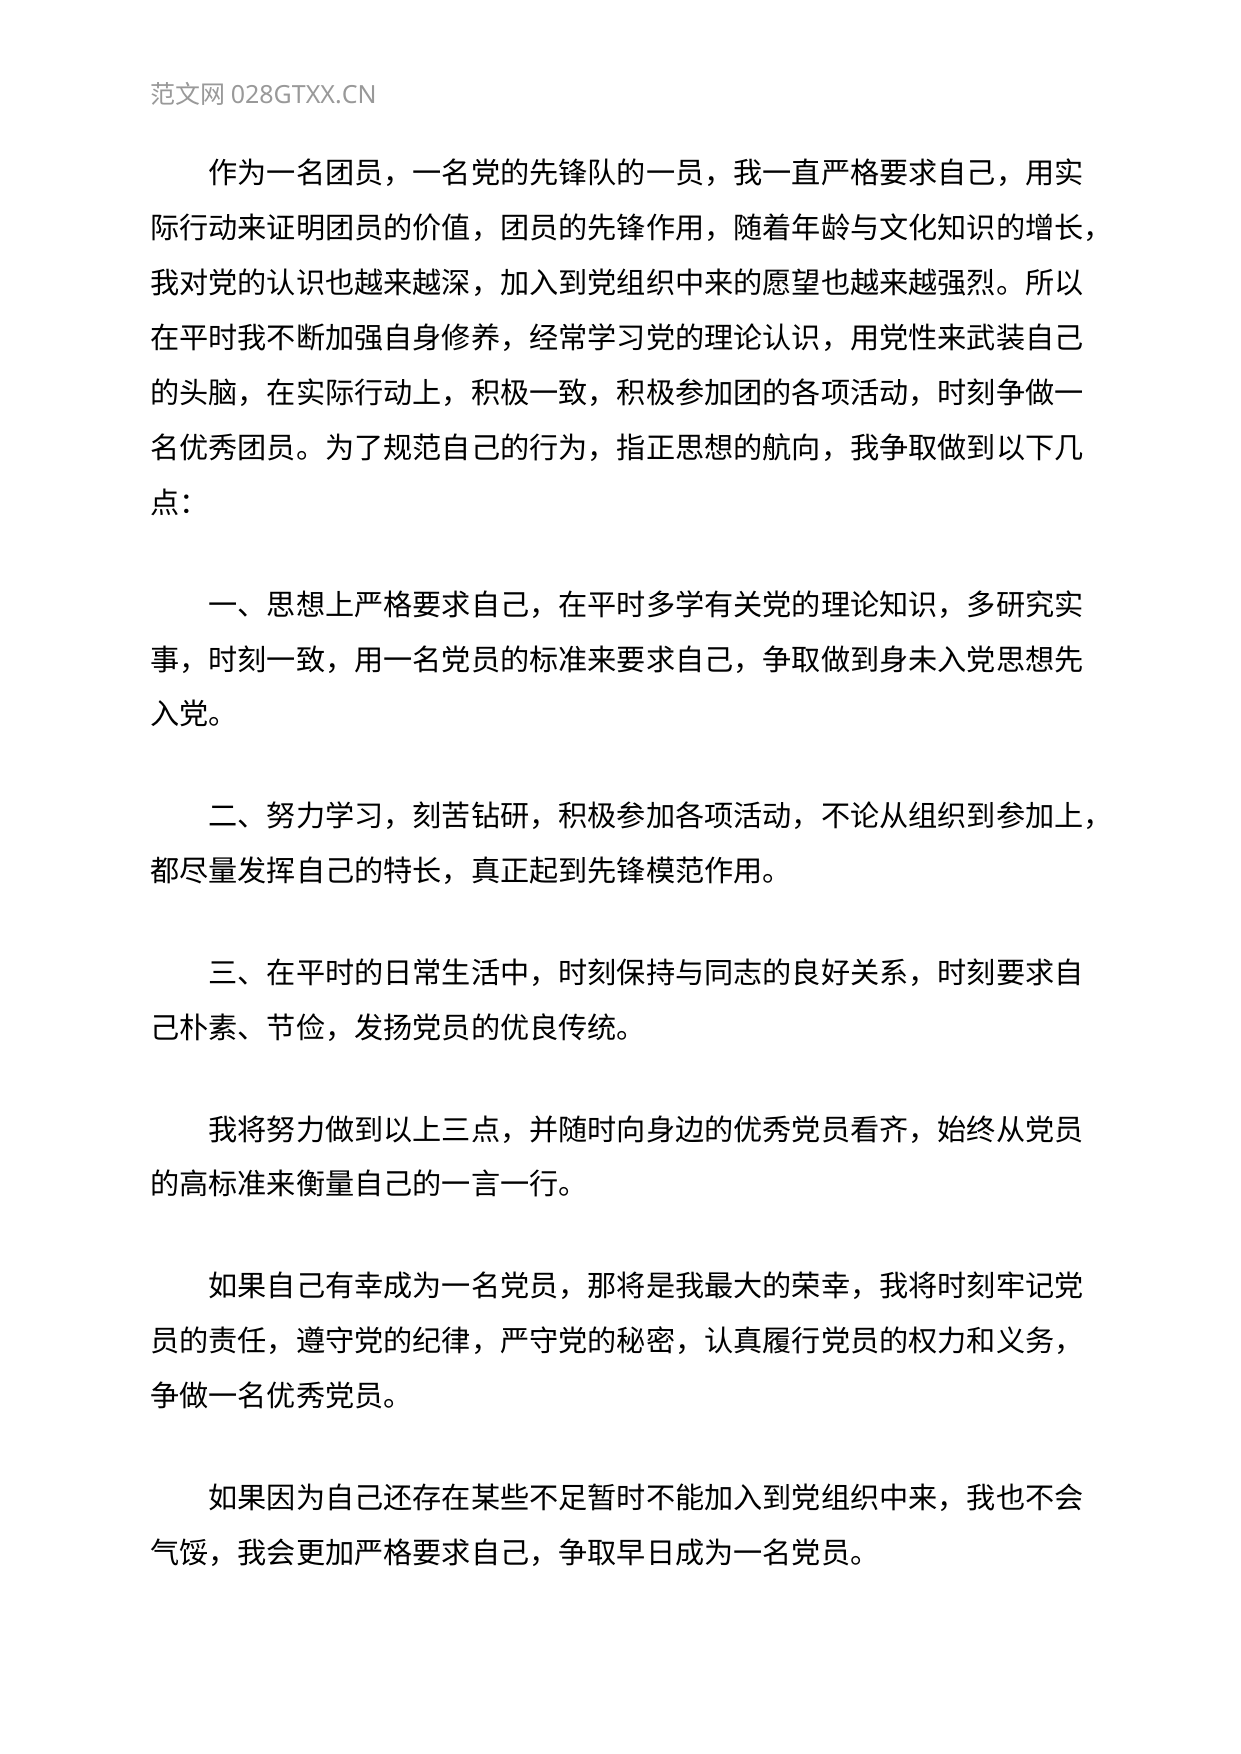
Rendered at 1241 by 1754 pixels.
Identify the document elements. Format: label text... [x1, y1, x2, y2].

text 作为一名团员，一名党的先锋队的一员，我一直严格要求自己，用实际行动来证明团员的价值，团员的先锋作用，随着年龄与文化知识的增长，我对党的认识也越来越深，加入到党组织中来的愿望也越来越强烈。所以在平时我不断加强自身修养，经常学习党的理论认识，用党性来武装自己的头脑，在实际行动上，积极一致，积极参加团的各项活动，时刻争做一名优秀团员。为了规范自己的行为，指正思想的航向，我争取做到以下几点： [150, 150, 1090, 522]
text 如果因为自己还存在某些不足暂时不能加入到党组织中来，我也不会气馁，我会更加严格要求自己，争取早日成为一名党员。 [150, 1474, 1090, 1571]
text 如果自己有幸成为一名党员，那将是我最大的荣幸，我将时刻牢记党员的责任，遵守党的纪律，严守党的秘密，认真履行党员的权力和义务，争做一名优秀党员。 [150, 1263, 1090, 1415]
text 三、在平时的日常生活中，时刻保持与同志的良好关系，时刻要求自己朴素、节俭，发扬党员的优良传统。 [150, 949, 1090, 1047]
text 我将努力做到以上三点，并随时向身边的优秀党员看齐，始终从党员的高标准来衡量自己的一言一行。 [150, 1106, 1090, 1203]
text 二、努力学习，刻苦钻研，积极参加各项活动，不论从组织到参加上，都尽量发挥自己的特长，真正起到先锋模范作用。 [150, 793, 1090, 890]
text 一、思想上严格要求自己，在平时多学有关党的理论知识，多研究实事，时刻一致，用一名党员的标准来要求自己，争取做到身未入党思想先入党。 [150, 581, 1090, 733]
